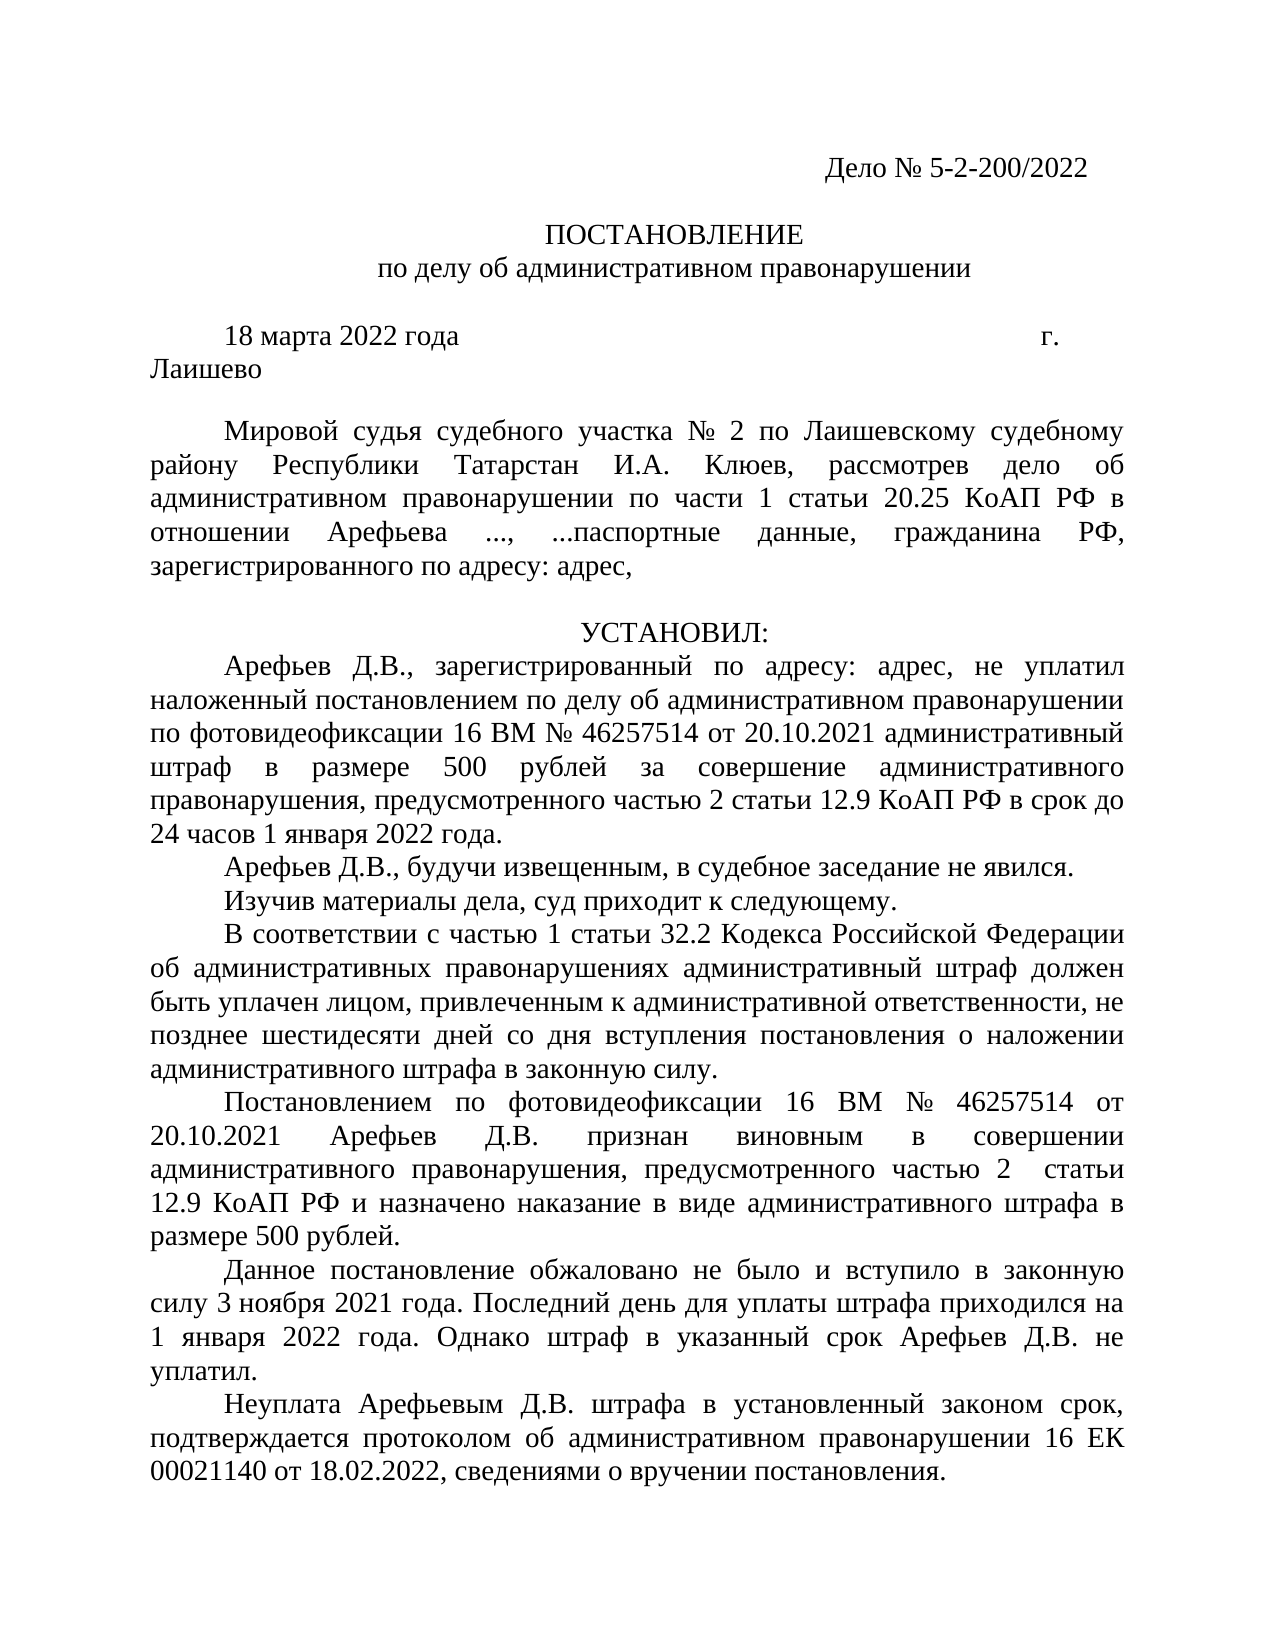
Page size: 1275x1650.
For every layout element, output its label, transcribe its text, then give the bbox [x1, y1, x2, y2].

text Дело № 5-2-200/2022 [150, 150, 1123, 217]
text 18 марта 2022 года г. Лаишево [150, 318, 1125, 385]
text по делу об административном правонарушении [150, 251, 1125, 284]
text Постановлением по фотовидеофиксации 16 ВМ № 46257514 от 20.10.2021 Арефьев Д.В. признан виновным в совершении административного правонарушения, предусмотренного частью 2 статьи 12.9 КоАП РФ и назначено наказание в виде административного штрафа в размере 500 рублей. [150, 1084, 1125, 1252]
text УСТАНОВИЛ: [150, 615, 1125, 648]
text Изучив материалы дела, суд приходит к следующему. [150, 883, 1125, 917]
text Арефьев Д.В., будучи извещенным, в судебное заседание не явился. [150, 849, 1125, 883]
text Мировой судья судебного участка № 2 по Лаишевскому судебному району Республики Татарстан И.А. Клюев, рассмотрев дело об административном правонарушении по части 1 статьи 20.25 КоАП РФ в отношении Арефьева ..., ...паспортные данные, гражданина РФ, зарегистрированного по адресу: адрес, [150, 413, 1125, 581]
text Данное постановление обжаловано не было и вступило в законную силу 3 ноября 2021 года. Последний день для уплаты штрафа приходился на 1 января 2022 года. Однако штраф в указанный срок Арефьев Д.В. не уплатил. [150, 1252, 1125, 1386]
text ПОСТАНОВЛЕНИЕ [150, 217, 1125, 251]
text Арефьев Д.В., зарегистрированный по адресу: адрес, не уплатил наложенный постановлением по делу об административном правонарушении по фотовидеофиксации 16 ВМ № 46257514 от 20.10.2021 административный штраф в размере 500 рублей за совершение административного правонарушения, предусмотренного частью 2 статьи 12.9 КоАП РФ в срок до 24 часов 1 января 2022 года. [150, 648, 1125, 849]
text Неуплата Арефьевым Д.В. штрафа в установленный законом срок, подтверждается протоколом об административном правонарушении 16 ЕК 00021140 от 18.02.2022, сведениями о вручении постановления. [150, 1386, 1125, 1487]
text В соответствии с частью 1 статьи 32.2 Кодекса Российской Федерации об административных правонарушениях административный штраф должен быть уплачен лицом, привлеченным к административной ответственности, не позднее шестидесяти дней со дня вступления постановления о наложении административного штрафа в законную силу. [150, 917, 1125, 1084]
